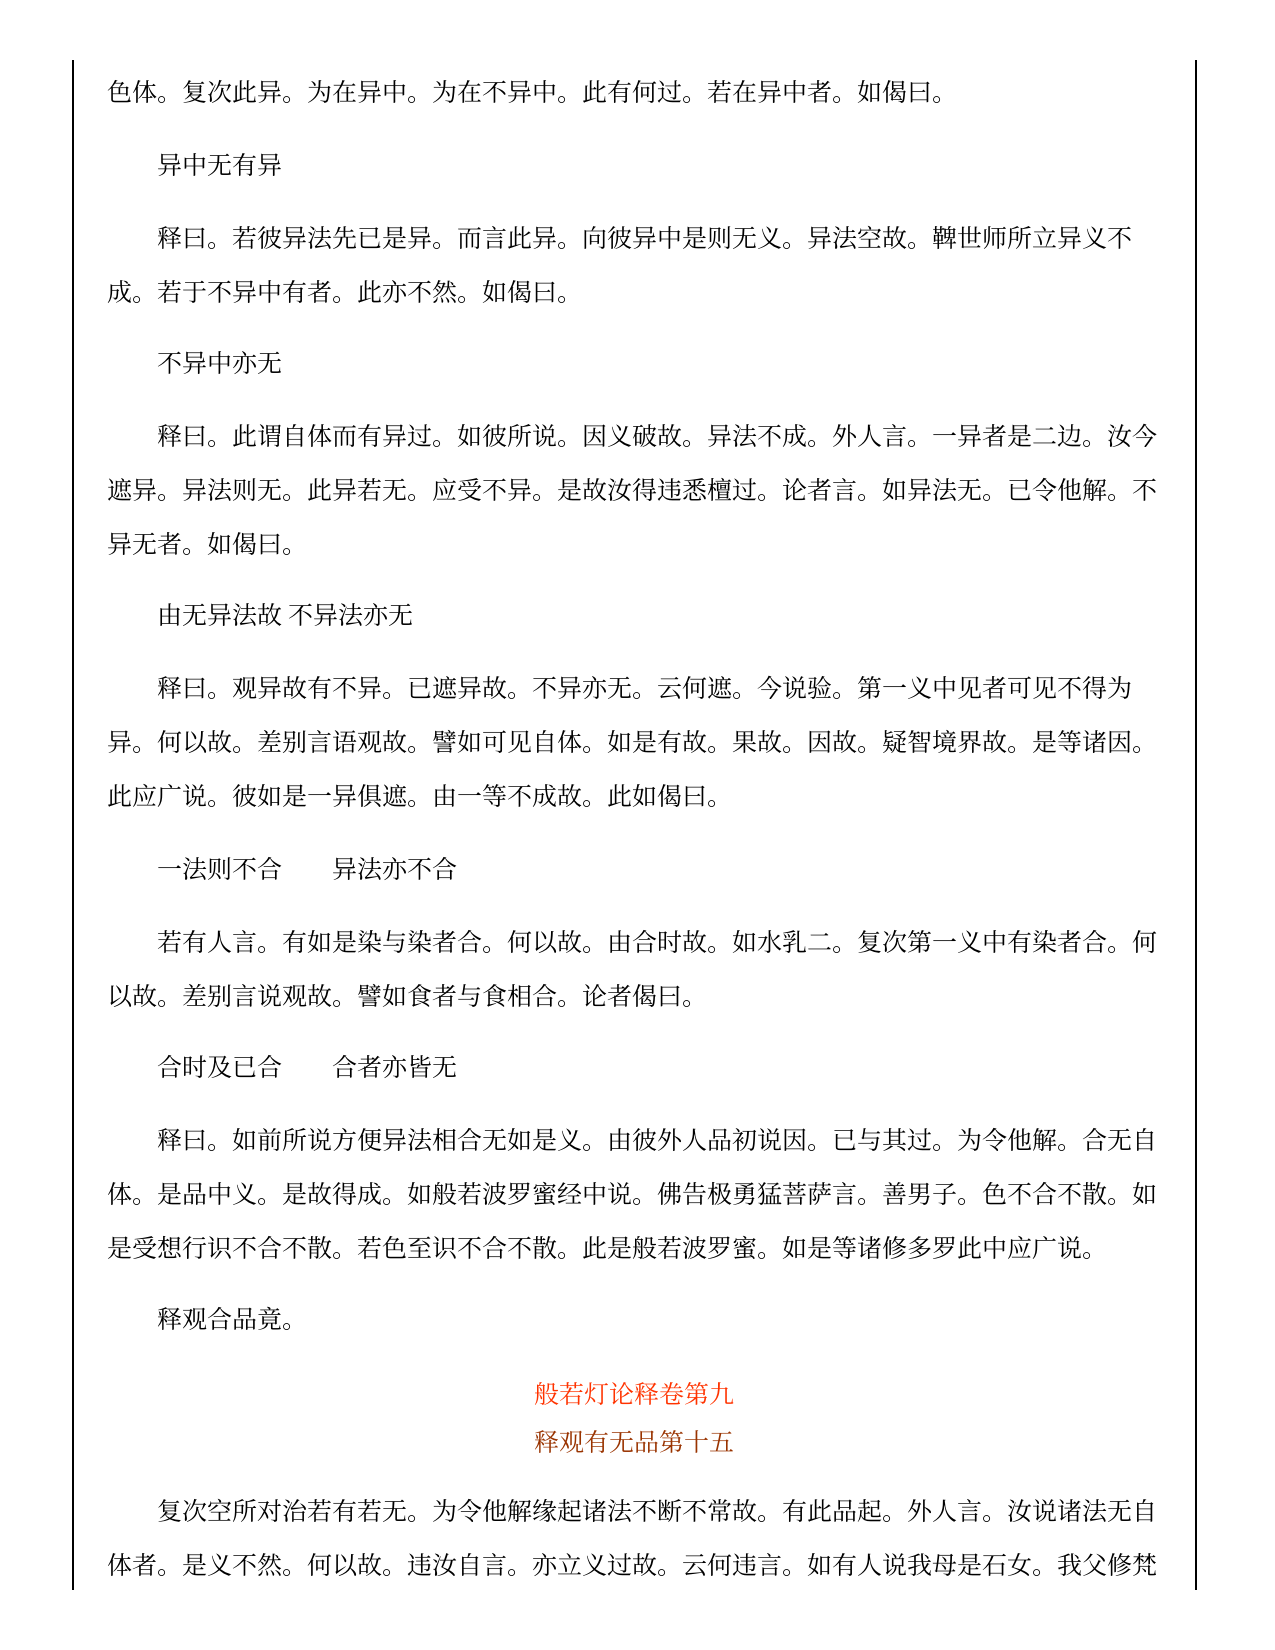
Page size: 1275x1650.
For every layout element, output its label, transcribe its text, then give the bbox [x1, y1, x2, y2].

text 若有人言。有如是染与染者合。何以故。由合时故。如水乳二。复次第一义中有染者合。何以故。差别言说观故。譬如食者与食相合。论者偈曰。 [107, 922, 1159, 1013]
text 般若灯论释卷第九释观有无品第十五 [534, 1374, 735, 1459]
text 释曰。观异故有不异。已遮异故。不异亦无。云何遮。今说验。第一义中见者可见不得为 异。何以故。差别言语观故。譬如可见自体。如是有故。果故。因故。疑智境界故。是等诸因。此应广说。彼如是一异俱遮。由一等不成故。此如偈曰。 [107, 669, 1159, 813]
text 不异中亦无 [157, 344, 1195, 380]
text 一法则不合 异法亦不合 [157, 850, 1195, 886]
text 释曰。此谓自体而有异过。如彼所说。因义破故。异法不成。外人言。一异者是二边。汝今遮异。异法则无。此异若无。应受不异。是故汝得违悉檀过。论者言。如异法无。已令他解。不异无者。如偈曰。 [107, 417, 1159, 561]
text 由无异法故 不异法亦无 [157, 596, 1195, 632]
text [107, 1492, 1159, 1582]
text 色体。复次此异。为在异中。为在不异中。此有何过。若在异中者。如偈曰。异中无有异 [107, 73, 958, 182]
text 合时及已合 合者亦皆无 [157, 1048, 1195, 1083]
text 释观合品竟。 [157, 1300, 1195, 1336]
text 释曰。如前所说方便异法相合无如是义。由彼外人品初说因。已与其过。为令他解。合无自体。是品中义。是故得成。如般若波罗蜜经中说。佛告极勇猛菩萨言。善男子。色不合不散。如是受想行识不合不散。若色至识不合不散。此是般若波罗蜜。如是等诸修多罗此中应广说。 [107, 1120, 1159, 1265]
text 释曰。若彼异法先已是异。而言此异。向彼异中是则无义。异法空故。鞞世师所立异义不成。若于不异中有者。此亦不然。如偈曰。 [107, 219, 1134, 309]
